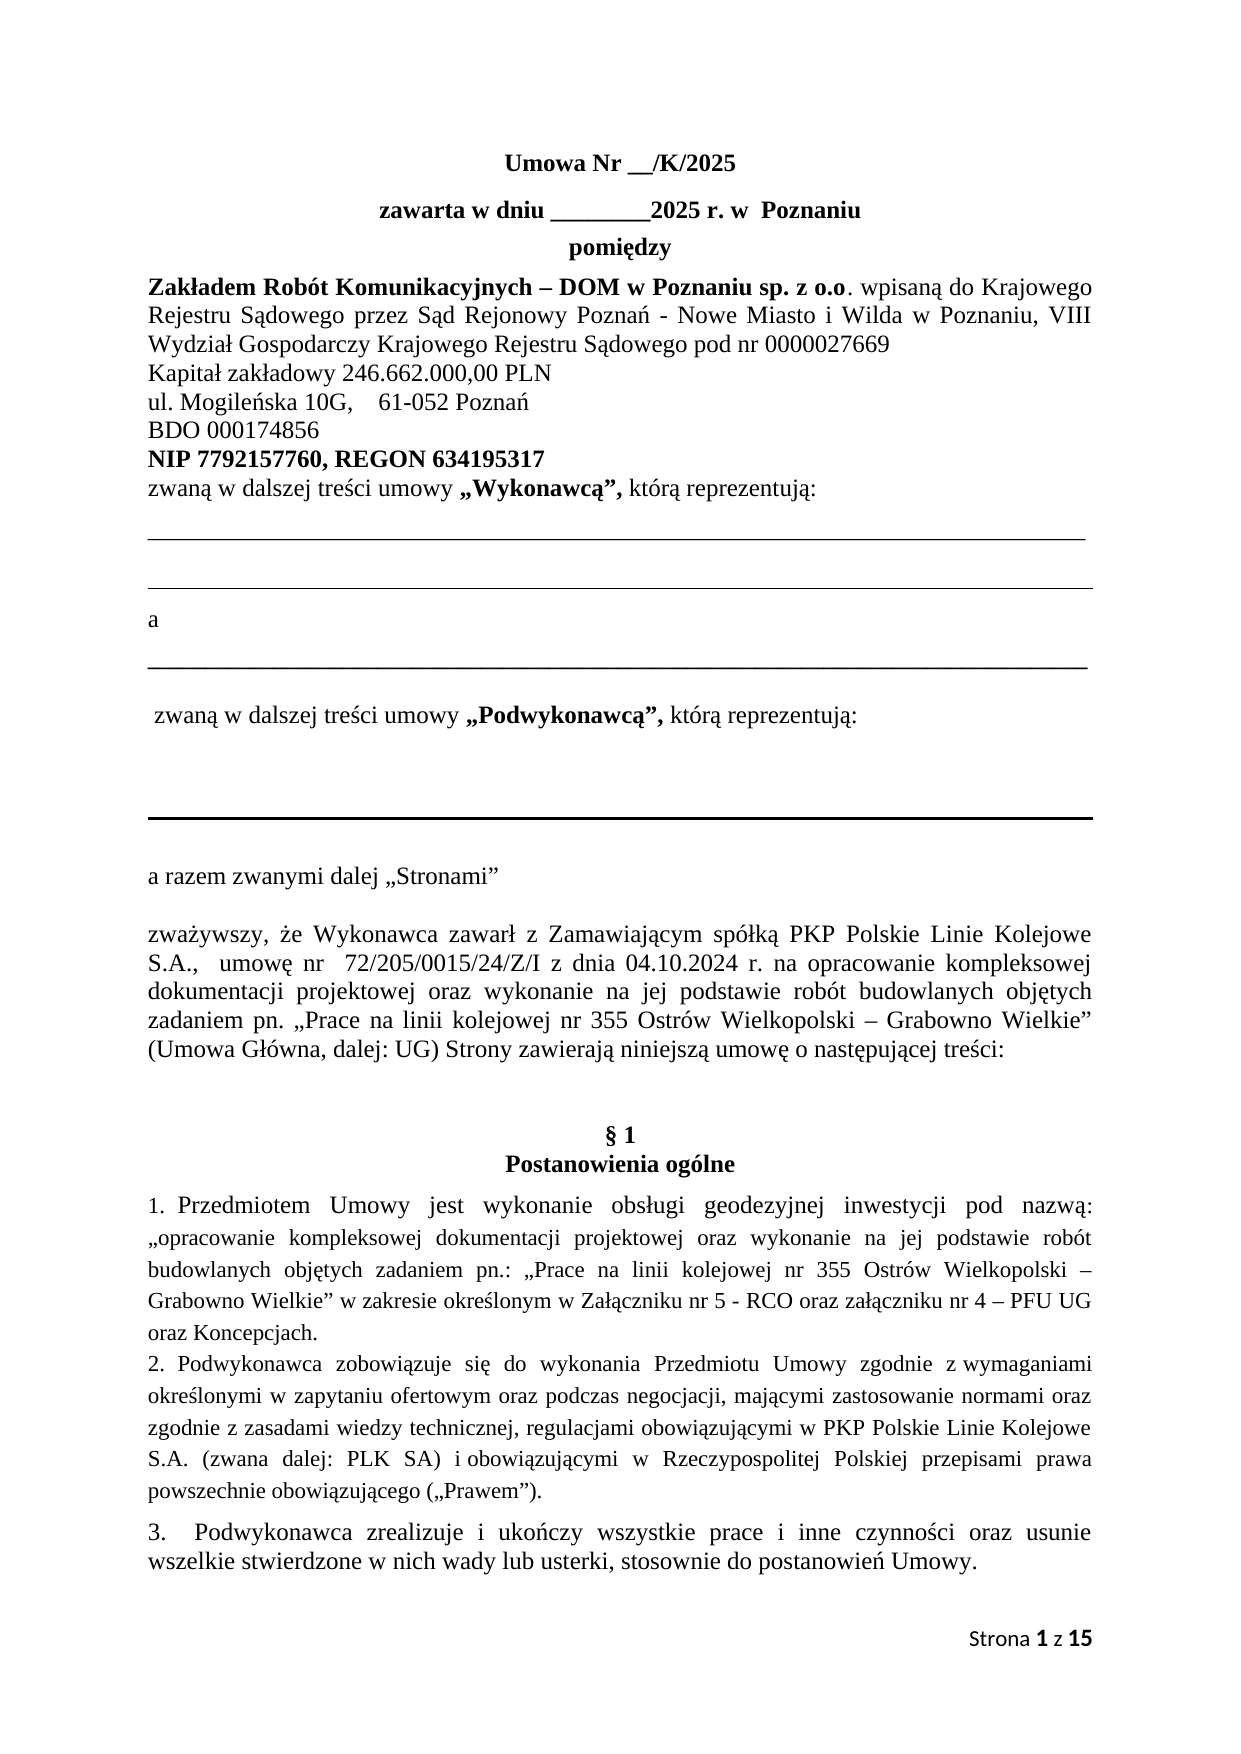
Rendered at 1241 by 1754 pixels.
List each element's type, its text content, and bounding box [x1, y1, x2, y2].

text __________________________________________________________________________________ [148, 645, 1093, 671]
list a [148, 604, 1093, 632]
text § 1 [148, 1120, 1093, 1149]
list Przedmiotem Umowy jest wykonanie obsługi geodezyjnej inwestycji pod nazwą: „opracowanie kompleksowej dokumentacji projektowej oraz wykonanie na jej podstawie robót budowlanych objętych zadaniem pn.: „Prace na linii kolejowej nr 355 Ostrów Wielkopolski – Grabowno Wielkie” w zakresie określonym w Załączniku nr 5 - RCO oraz załączniku nr 4 – PFU UG oraz Koncepcjach. [148, 1190, 1093, 1345]
text a razem zwanymi dalej „Stronami” [148, 861, 1093, 890]
text Umowa Nr __/K/2025 [148, 148, 1093, 176]
list zwaną w dalszej treści umowy „Podwykonawcą”, którą reprezentują: [148, 700, 1093, 729]
list Podwykonawca zobowiązuje się do wykonania Przedmiotu Umowy zgodnie z wymaganiami określonymi w zapytaniu ofertowym oraz podczas negocjacji, mającymi zastosowanie normami oraz zgodnie z zasadami wiedzy technicznej, regulacjami obowiązującymi w PKP Polskie Linie Kolejowe S.A. (zwana dalej: PLK SA) i obowiązującymi w Rzeczypospolitej Polskiej przepisami prawa powszechnie obowiązującego („Prawem”). [148, 1350, 1093, 1503]
list zwaną w dalszej treści umowy „Wykonawcą”, którą reprezentują: [148, 473, 1093, 502]
text zważywszy, że Wykonawca zawarł z Zamawiającym spółką PKP Polskie Linie Kolejowe S.A., umowę nr 72/205/0015/24/Z/I z dnia 04.10.2024 r. na opracowanie kompleksowej dokumentacji projektowej oraz wykonanie na jej podstawie robót budowlanych objętych zadaniem pn. „Prace na linii kolejowej nr 355 Ostrów Wielkopolski – Grabowno Wielkie” (Umowa Główna, dalej: UG) Strony zawierają niniejszą umowę o następującej treści: [148, 919, 1093, 1063]
text zawarta w dniu ________2025 r. w Poznaniu [148, 195, 1093, 224]
text ___________________________________________________________________________ [148, 514, 1093, 543]
text pomiędzy [148, 232, 1093, 261]
list Kapitał zakładowy 246.662.000,00 PLN [148, 358, 1093, 387]
list ul. Mogileńska 10G, 61-052 Poznań [148, 387, 1093, 416]
text Postanowienia ogólne [148, 1149, 1093, 1178]
text 3. Podwykonawca zrealizuje i ukończy wszystkie prace i inne czynności oraz usunie wszelkie stwierdzone w nich wady lub usterki, stosownie do postanowień Umowy. [148, 1517, 1093, 1575]
list NIP 7792157760, REGON 634195317 [148, 444, 1093, 473]
list BDO 000174856 [148, 416, 1093, 444]
list Zakładem Robót Komunikacyjnych – DOM w Poznaniu sp. z o.o. wpisaną do Krajowego Rejestru Sądowego przez Sąd Rejonowy Poznań - Nowe Miasto i Wilda w Poznaniu, VIII Wydział Gospodarczy Krajowego Rejestru Sądowego pod nr 0000027669 [148, 272, 1093, 358]
